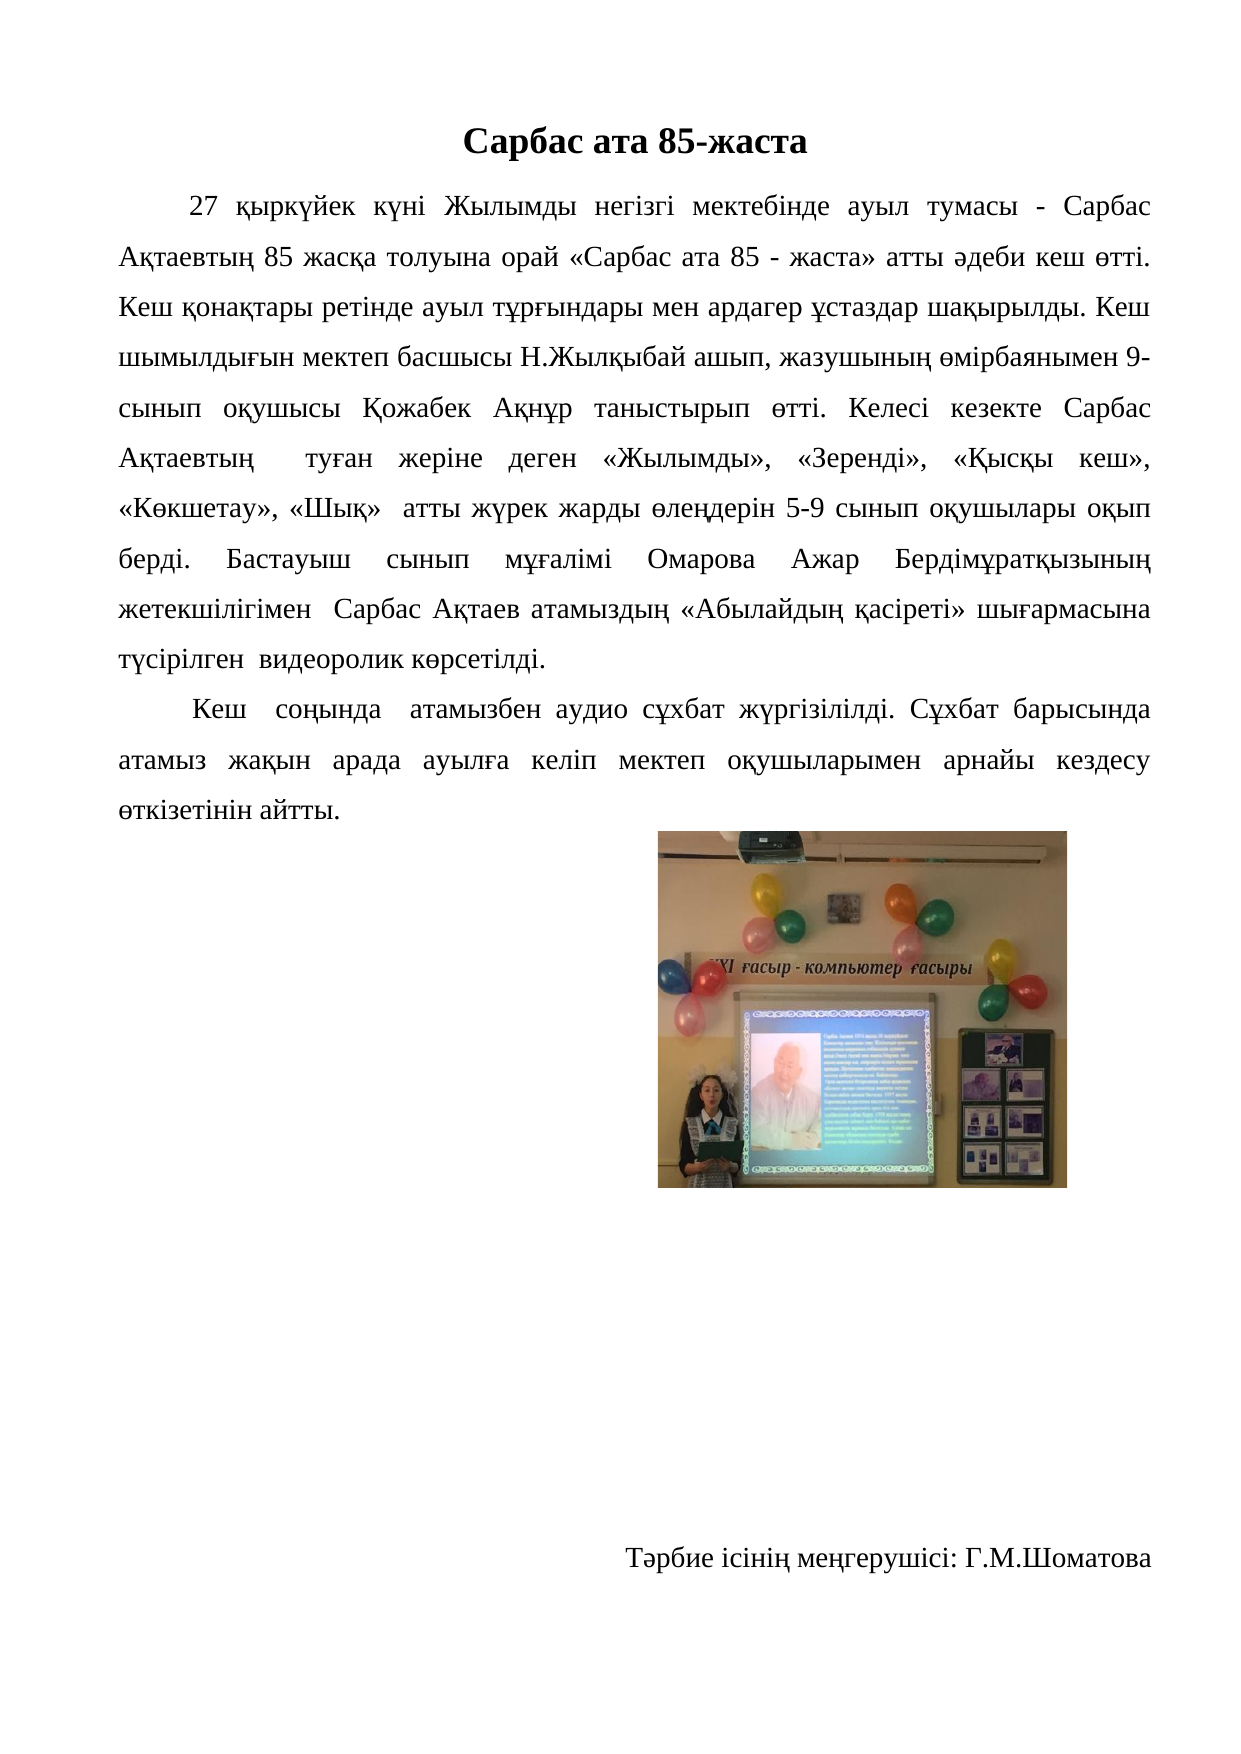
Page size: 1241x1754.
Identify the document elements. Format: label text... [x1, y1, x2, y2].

text Тәрбие ісінің меңгерушісі: Г.М.Шоматова [118, 1541, 1152, 1574]
text Сарбас ата 85-жаста [118, 118, 1152, 161]
text 27 қыркүйек күні Жылымды негізгі мектебінде ауыл тумасы - Сарбас Ақтаевтың 85 жасқа толуына орай «Сарбас ата 85 - жаста» атты әдеби кеш өтті. Кеш қонақтары ретінде ауыл тұрғындары мен ардагер ұстаздар шақырылды. Кеш шымылдығын мектеп басшысы Н.Жылқыбай ашып, жазушының өмірбаянымен 9-сынып оқушысы Қожабек Ақнұр таныстырып өтті. Келесі кезекте Сарбас Ақтаевтың туған жеріне деген «Жылымды», «Зеренді», «Қысқы кеш», «Көкшетау», «Шық» атты жүрек жарды өлеңдерін 5-9 сынып оқушылары оқып берді. Бастауыш сынып мұғалімі Омарова Ажар Бердімұратқызының жетекшілігімен Сарбас Ақтаев атамыздың «Абылайдың қасіреті» шығармасына түсірілген видеоролик көрсетілді. [118, 188, 1152, 675]
text Кеш соңында атамызбен аудио сұхбат жүргізілілді. Сұхбат барысында атамыз жақын арада ауылға келіп мектеп оқушыларымен арнайы кездесу өткізетінін айтты. [118, 692, 1152, 826]
picture [657, 831, 1068, 1188]
